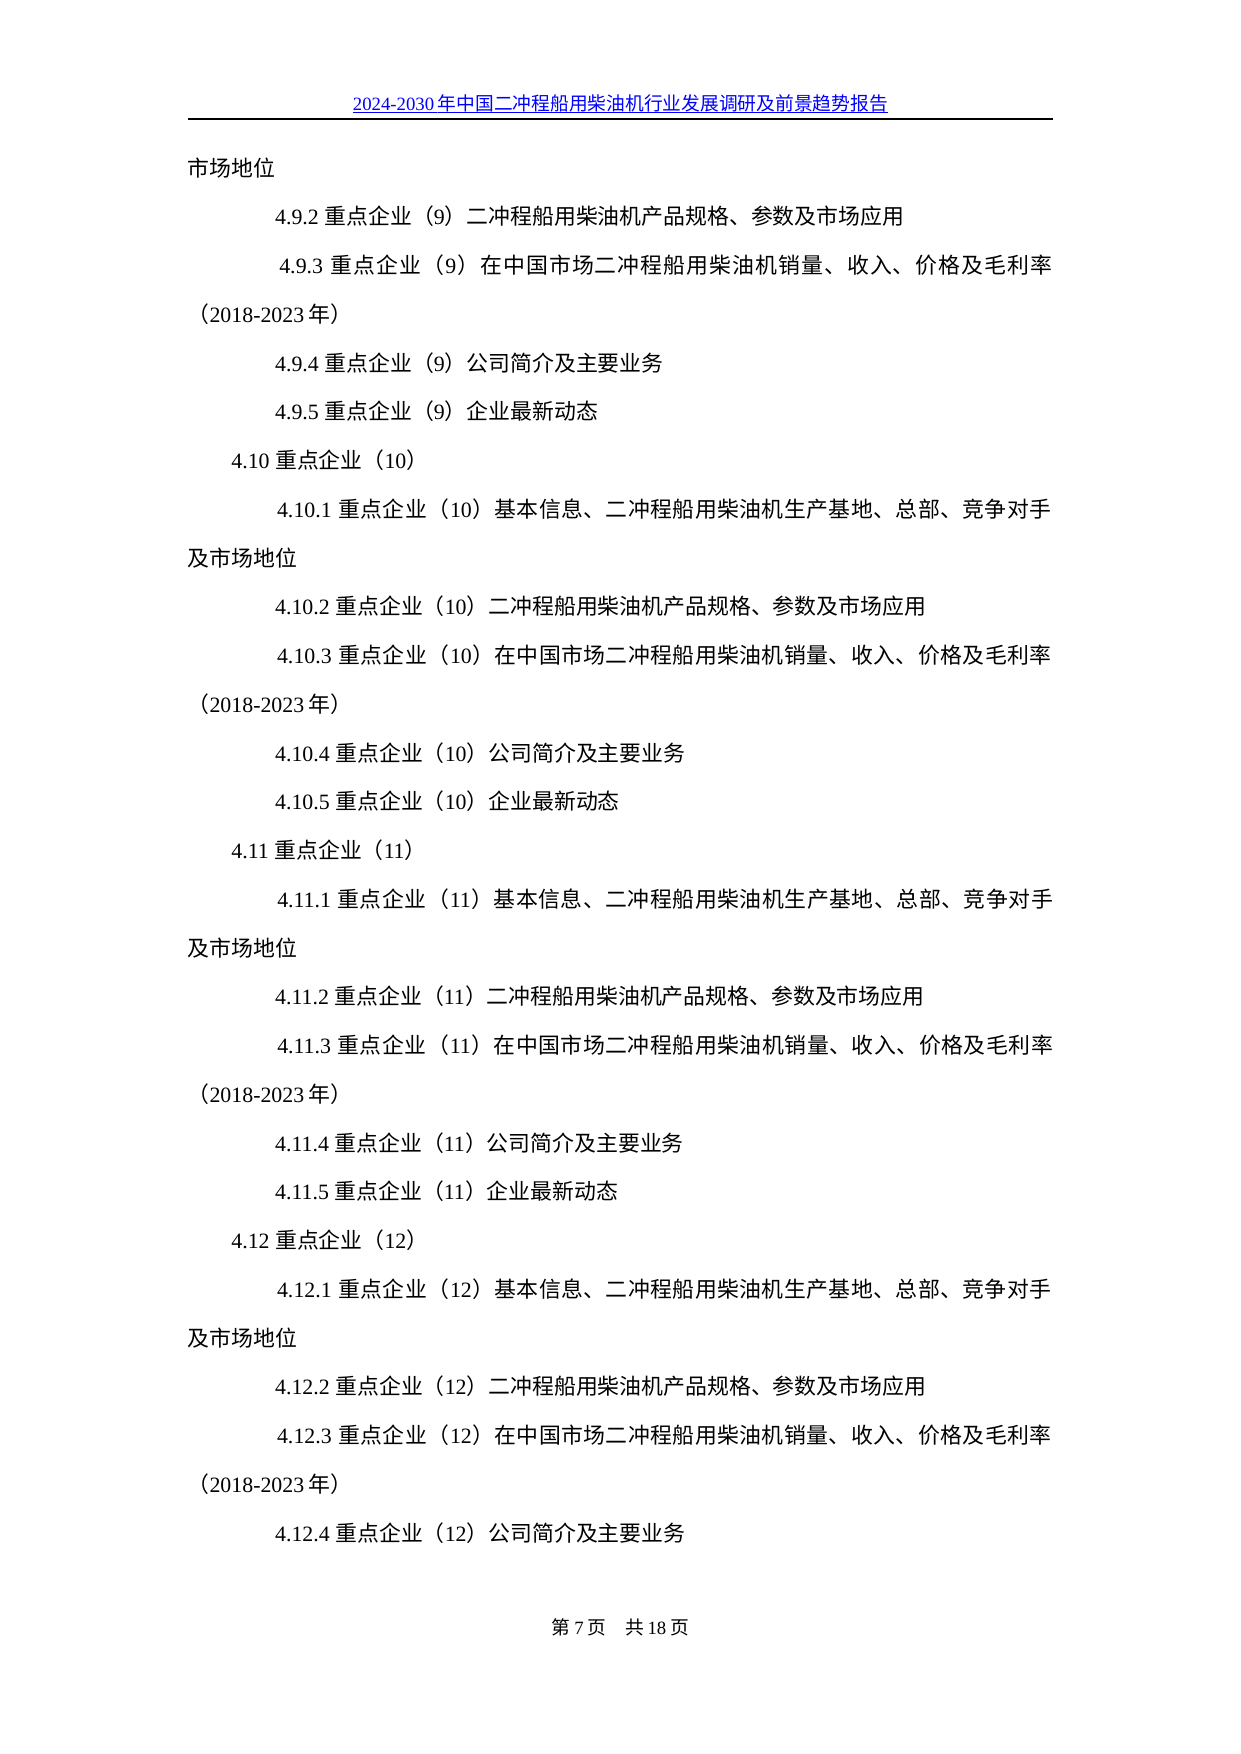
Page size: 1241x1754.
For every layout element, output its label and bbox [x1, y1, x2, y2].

text [187, 150, 1053, 1548]
